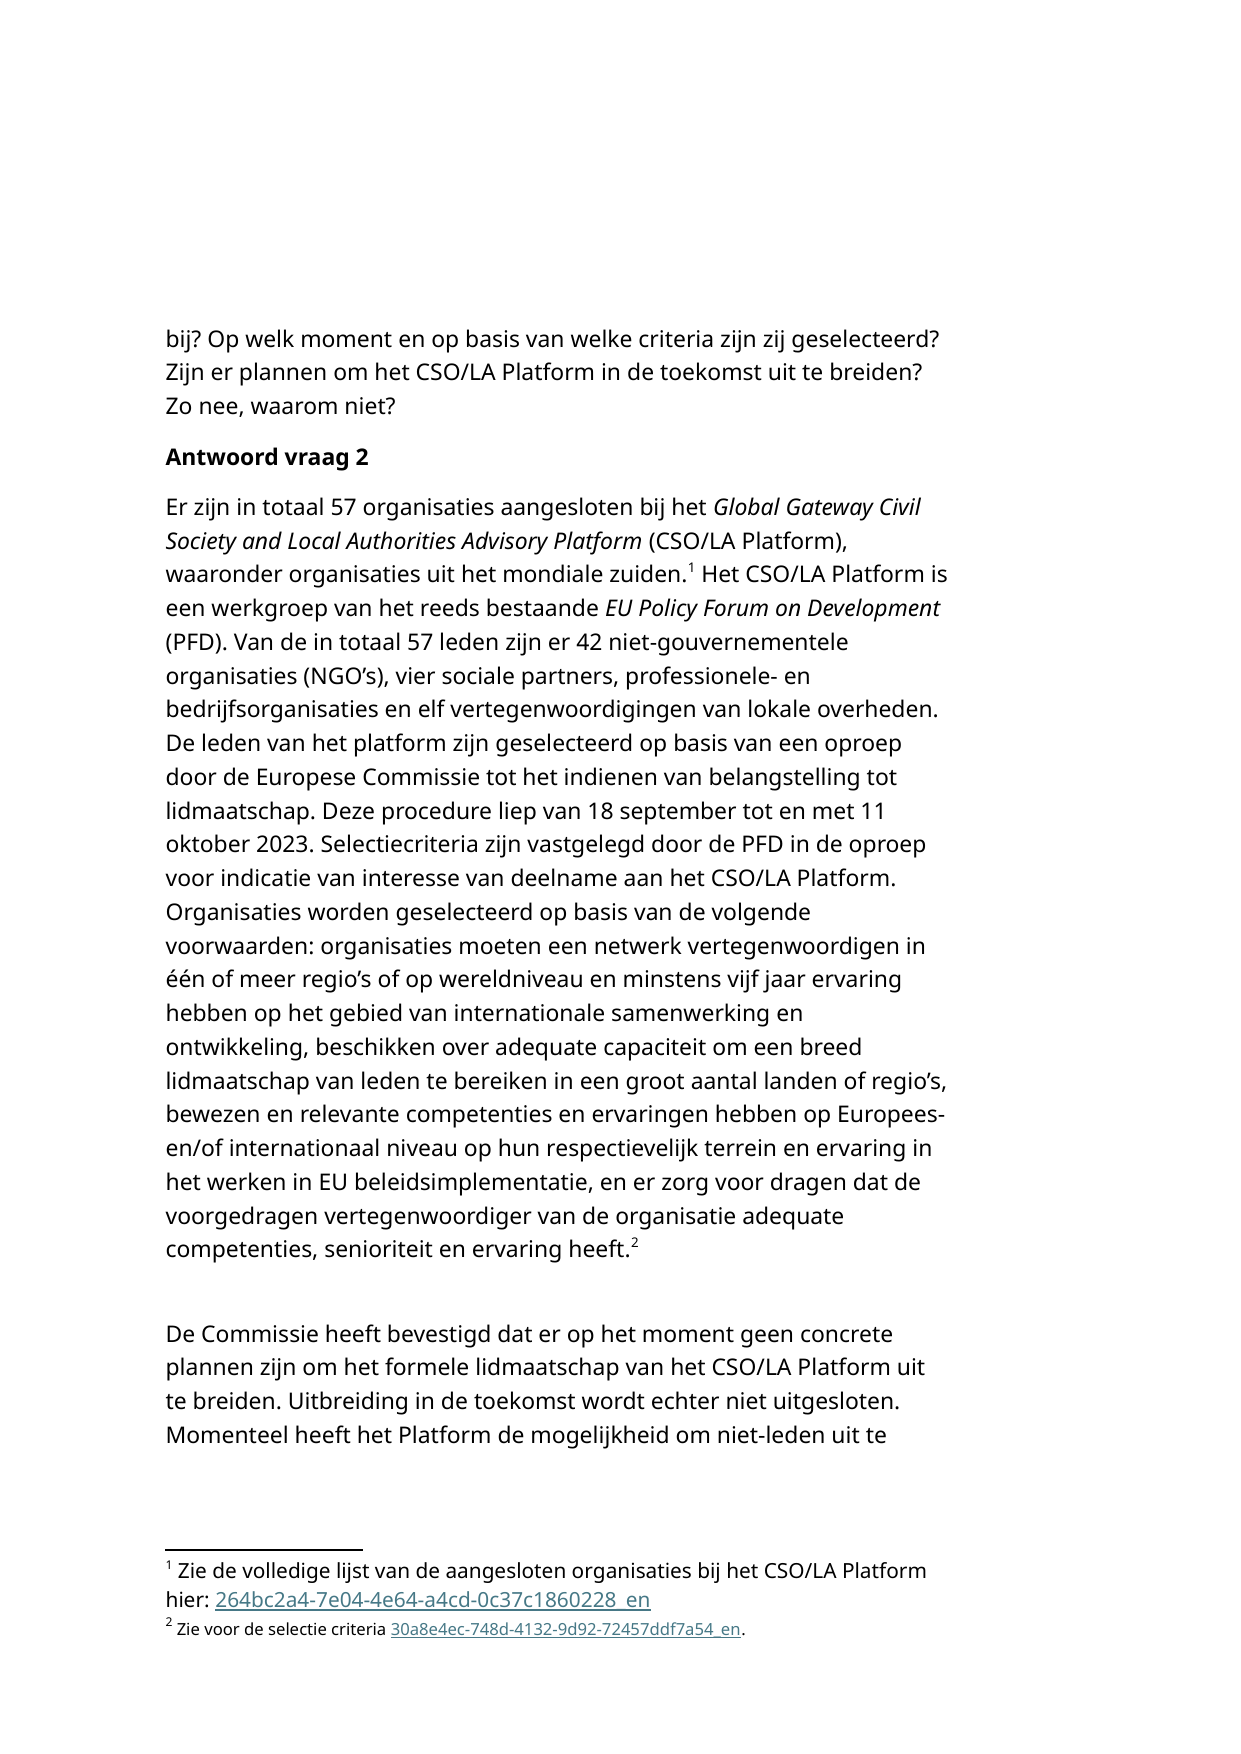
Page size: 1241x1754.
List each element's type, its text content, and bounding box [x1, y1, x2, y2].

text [165, 1284, 951, 1450]
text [165, 322, 951, 421]
text Er zijn in totaal 57 organisaties aangesloten bij het Global Gateway Civil Society and Local Authorities Advisory Platform (CSO/LA Platform), waaronder organisaties uit het mondiale zuiden. Het CSO/LA Platform is een werkgroep van het reeds bestaande EU Policy Forum on Development (PFD). Van de in totaal 57 leden zijn er 42 niet-gouvernementele organisaties (NGO’s), vier sociale partners, professionele- en bedrijfsorganisaties en elf vertegenwoordigingen van lokale overheden. De leden van het platform zijn geselecteerd op basis van een oproep door de Europese Commissie tot het indienen van belangstelling tot lidmaatschap. Deze procedure liep van 18 september tot en met 11 oktober 2023. Selectiecriteria zijn vastgelegd door de PFD in de oproep voor indicatie van interesse van deelname aan het CSO/LA Platform. Organisaties worden geselecteerd op basis van de volgende voorwaarden: organisaties moeten een netwerk vertegenwoordigen in één of meer regio’s of op wereldniveau en minstens vijf jaar ervaring hebben op het gebied van internationale samenwerking en ontwikkeling, beschikken over adequate capaciteit om een breed lidmaatschap van leden te bereiken in een groot aantal landen of regio’s, bewezen en relevante competenties en ervaringen hebben op Europees- en/of internationaal niveau op hun respectievelijk terrein en ervaring in het werken in EU beleidsimplementatie, en er zorg voor dragen dat de voorgedragen vertegenwoordiger van de organisatie adequate competenties, senioriteit en ervaring heeft. [165, 491, 951, 1264]
text Antwoord vraag 2 [165, 440, 951, 472]
